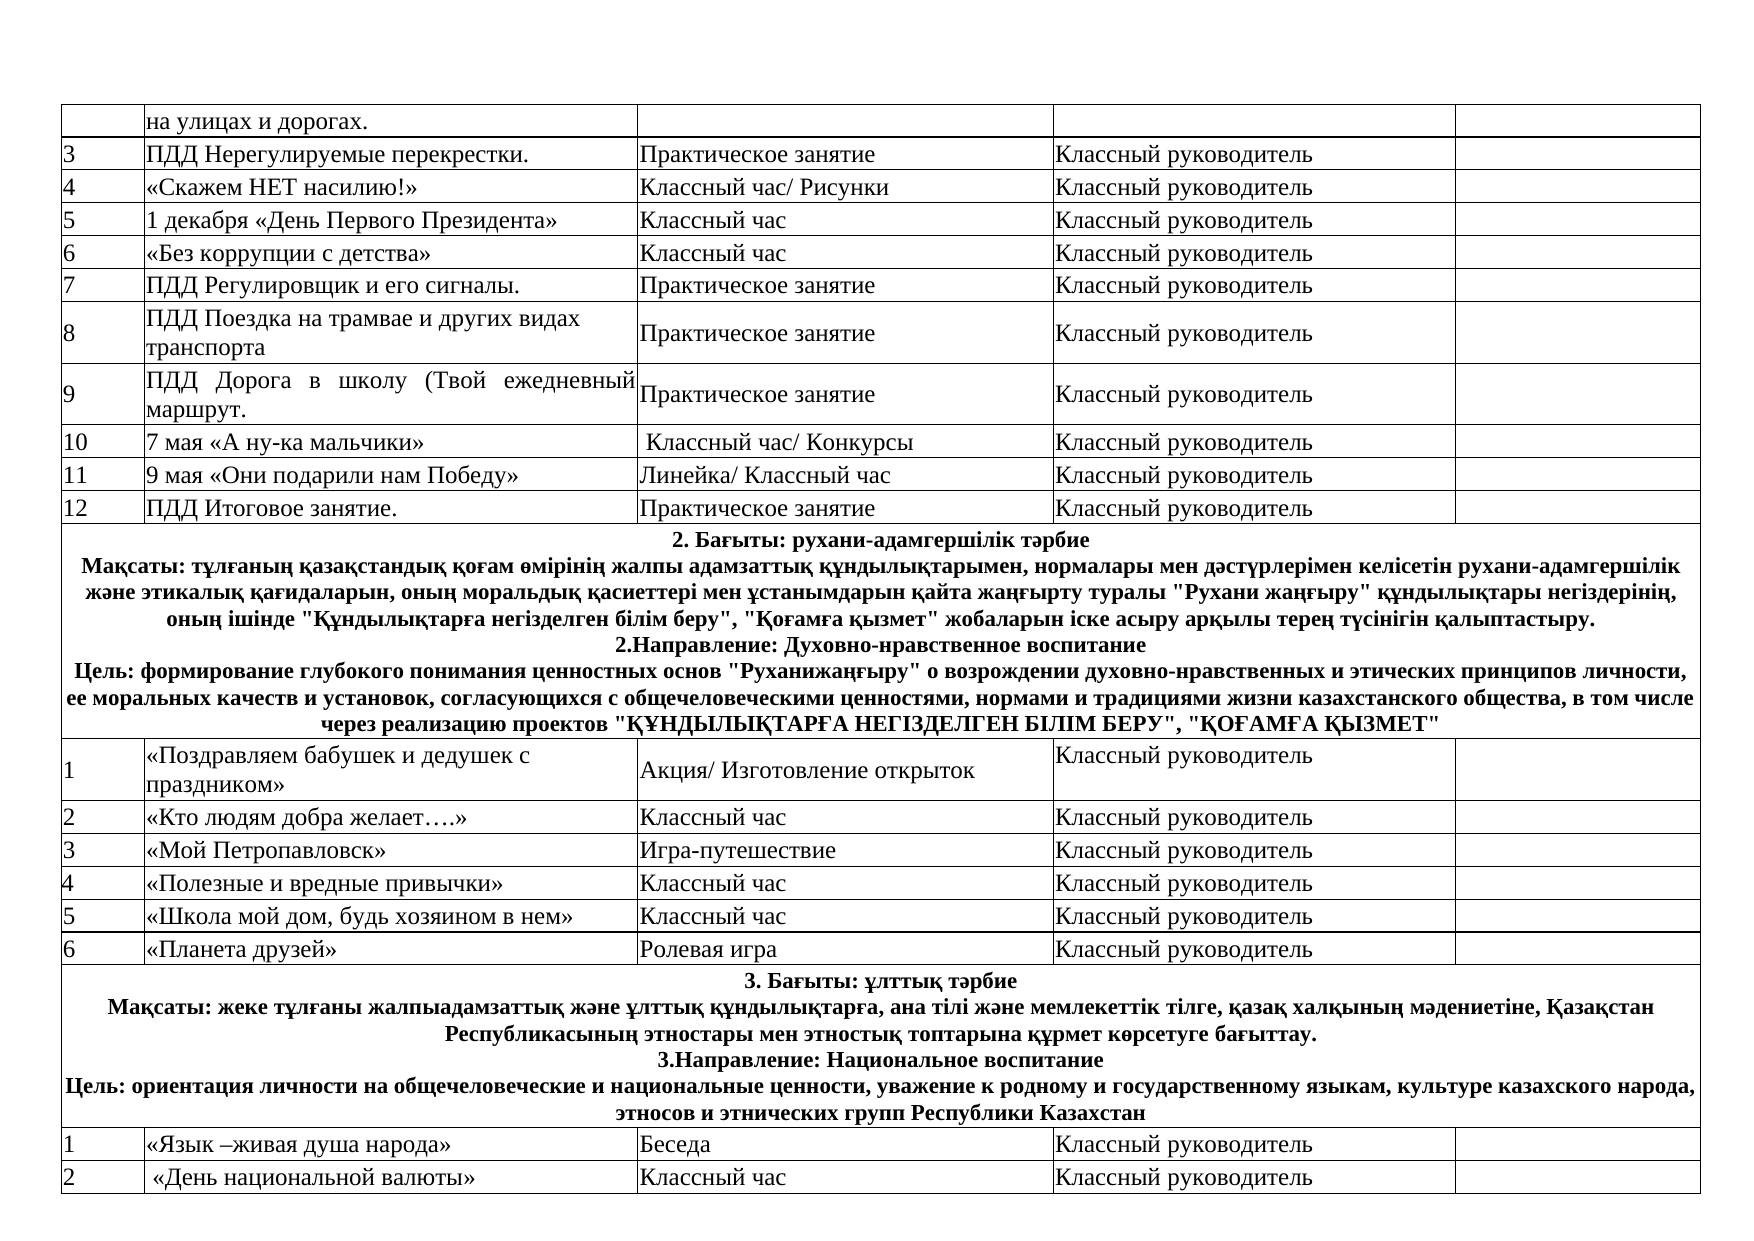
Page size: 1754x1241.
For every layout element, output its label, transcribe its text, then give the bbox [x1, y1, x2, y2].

table_cell Классный руководитель [1054, 933, 1455, 964]
table_cell [1456, 203, 1700, 235]
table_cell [1054, 1128, 1455, 1159]
table_cell Классный руководитель [1054, 491, 1455, 523]
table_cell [1054, 105, 1455, 136]
table_cell Классный руководитель [1054, 236, 1455, 268]
table_cell Практическое занятие [638, 302, 1053, 363]
table_cell 9 [62, 364, 144, 424]
table_cell 5 [62, 900, 144, 931]
table_cell [1456, 1128, 1700, 1159]
table_cell Классный руководитель [1054, 867, 1455, 898]
table_cell ПДД Регулировщик и его сигналы. [145, 269, 637, 301]
table_cell [1456, 491, 1700, 523]
table_cell [1456, 1161, 1700, 1192]
table_cell ПДД Поездка на трамвае и других видах транспорта [145, 302, 637, 363]
table_cell Классный руководитель [1054, 170, 1455, 202]
table_cell Классный руководитель [1054, 138, 1455, 169]
table_cell [1456, 933, 1700, 964]
table_cell Классный руководитель [1054, 302, 1455, 363]
table_cell Классный руководитель [1054, 834, 1455, 866]
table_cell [638, 105, 1053, 136]
table_cell Классный час [638, 236, 1053, 268]
table_cell [1456, 302, 1700, 363]
table_cell [1456, 170, 1700, 202]
table_cell [1456, 138, 1700, 169]
table_cell Практическое занятие [638, 269, 1053, 301]
table_cell Классный руководитель [1054, 900, 1455, 931]
table_cell [1456, 425, 1700, 457]
table_cell Классный час/ Конкурсы [638, 425, 1053, 457]
table_cell Классный час [638, 203, 1053, 235]
table_cell 3 [62, 834, 144, 866]
table_cell «Планета друзей» [145, 933, 637, 964]
table_cell [1456, 739, 1700, 800]
table_cell Классный руководитель [1054, 269, 1455, 301]
table_cell 6 [62, 933, 144, 964]
table_cell 12 [62, 491, 144, 523]
table_cell 11 [62, 458, 144, 490]
table_cell 3. Бағыты: ұлттық тәрбие Мақсаты: жеке тұлғаны жалпыадамзаттық және ұлттық құндылықтарға, ана тілі және мемлекеттік тілге, қазақ халқының мәдениетіне, Қазақстан Республикасының этностары мен этностық топтарына құрмет көрсетуге бағыттау. 3.Направление: Национальное воспитание Цель: ориентация личности на общечеловеческие и национальные ценности, уважение к родному и государственному языкам, культуре казахского народа, этносов и этнических групп Республики Казахстан [62, 965, 1700, 1127]
table_cell 6 [62, 236, 144, 268]
table_cell 1 декабря «День Первого Президента» [145, 203, 637, 235]
table_cell [1456, 801, 1700, 833]
table_cell [1456, 458, 1700, 490]
table_cell Классный руководитель [1054, 364, 1455, 424]
table_cell [1456, 105, 1700, 136]
table_cell «Язык –живая душа народа» [145, 1128, 637, 1159]
table_cell Классный час/ Рисунки [638, 170, 1053, 202]
table_cell Классный час [638, 867, 1053, 898]
table_cell «Мой Петропавловск» [145, 834, 637, 866]
table_cell «Полезные и вредные привычки» [145, 867, 637, 898]
table_cell Классный руководитель [1054, 203, 1455, 235]
table_cell Практическое занятие [638, 138, 1053, 169]
table_cell «Кто людям добра желает….» [145, 801, 637, 833]
table_cell 2. Бағыты: рухани-адамгершілік тәрбие Мақсаты: тұлғаның қазақстандық қоғам өмірінің жалпы адамзаттық құндылықтарымен, нормалары мен дәстүрлерімен келісетін рухани-адамгершілік және этикалық қағидаларын, оның моральдық қасиеттері мен ұстанымдарын қайта жаңғырту туралы "Рухани жаңғыру" құндылықтары негіздерінің, оның ішінде "Құндылықтарға негізделген білім беру", "Қоғамға қызмет" жобаларын іске асыру арқылы терең түсінігін қалыптастыру. 2.Направление: Духовно-нравственное воспитание Цель: формирование глубокого понимания ценностных основ "Руханижаңғыру" о возрождении духовно-нравственных и этических принципов личности, ее моральных качеств и установок, согласующихся с общечеловеческими ценностями, нормами и традициями жизни казахстанского общества, в том числе через реализацию проектов "ҚҰНДЫЛЫҚТАРҒА НЕГІЗДЕЛГЕН БІЛІМ БЕРУ", "ҚОҒАМҒА ҚЫЗМЕТ" [62, 524, 1700, 738]
table_cell Классный руководитель [1054, 458, 1455, 490]
table_cell «Поздравляем бабушек и дедушек с праздником» [145, 739, 637, 800]
table_cell [1456, 269, 1700, 301]
table_cell 7 [62, 269, 144, 301]
table_cell 9 мая «Они подарили нам Победу» [145, 458, 637, 490]
table_cell ПДД Нерегулируемые перекрестки. [145, 138, 637, 169]
table_cell 1 [62, 739, 144, 800]
table_cell Классный час [638, 1161, 1053, 1192]
table_cell 8 [62, 302, 144, 363]
table_cell 7 мая «А ну-ка мальчики» [145, 425, 637, 457]
table_cell Классный руководитель [1054, 425, 1455, 457]
table_cell [1456, 900, 1700, 931]
table_cell [1456, 236, 1700, 268]
table_cell ПДД Дорога в школу (Твой ежедневный маршрут. [145, 364, 637, 424]
table_cell Классный руководитель [1054, 739, 1455, 800]
table_cell «День национальной валюты» [145, 1161, 637, 1192]
table_cell 10 [62, 425, 144, 457]
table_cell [145, 105, 637, 136]
table_cell [1456, 834, 1700, 866]
table_cell 4 [62, 170, 144, 202]
table_cell Практическое занятие [638, 364, 1053, 424]
table_cell «Без коррупции с детства» [145, 236, 637, 268]
table_cell Классный руководитель [1054, 801, 1455, 833]
table_cell Линейка/ Классный час [638, 458, 1053, 490]
table_cell Ролевая игра [638, 933, 1053, 964]
table_cell 3 [62, 138, 144, 169]
table_cell «Скажем НЕТ насилию!» [145, 170, 637, 202]
table_cell 2 [62, 1161, 144, 1192]
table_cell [1054, 1161, 1455, 1192]
table_cell ПДД Итоговое занятие. [145, 491, 637, 523]
table_cell «Школа мой дом, будь хозяином в нем» [145, 900, 637, 931]
table_cell 5 [62, 203, 144, 235]
table_cell Беседа [638, 1128, 1053, 1159]
table_cell Классный час [638, 900, 1053, 931]
table_cell 1 [62, 1128, 144, 1159]
table_cell Акция/ Изготовление открыток [638, 739, 1053, 800]
table_cell 2 [62, 105, 144, 136]
table_cell [1456, 867, 1700, 898]
table_cell [1456, 364, 1700, 424]
table_cell Практическое занятие [638, 491, 1053, 523]
table_cell Классный час [638, 801, 1053, 833]
table_cell 4 [62, 867, 144, 898]
table_cell 2 [62, 801, 144, 833]
table_cell Игра-путешествие [638, 834, 1053, 866]
